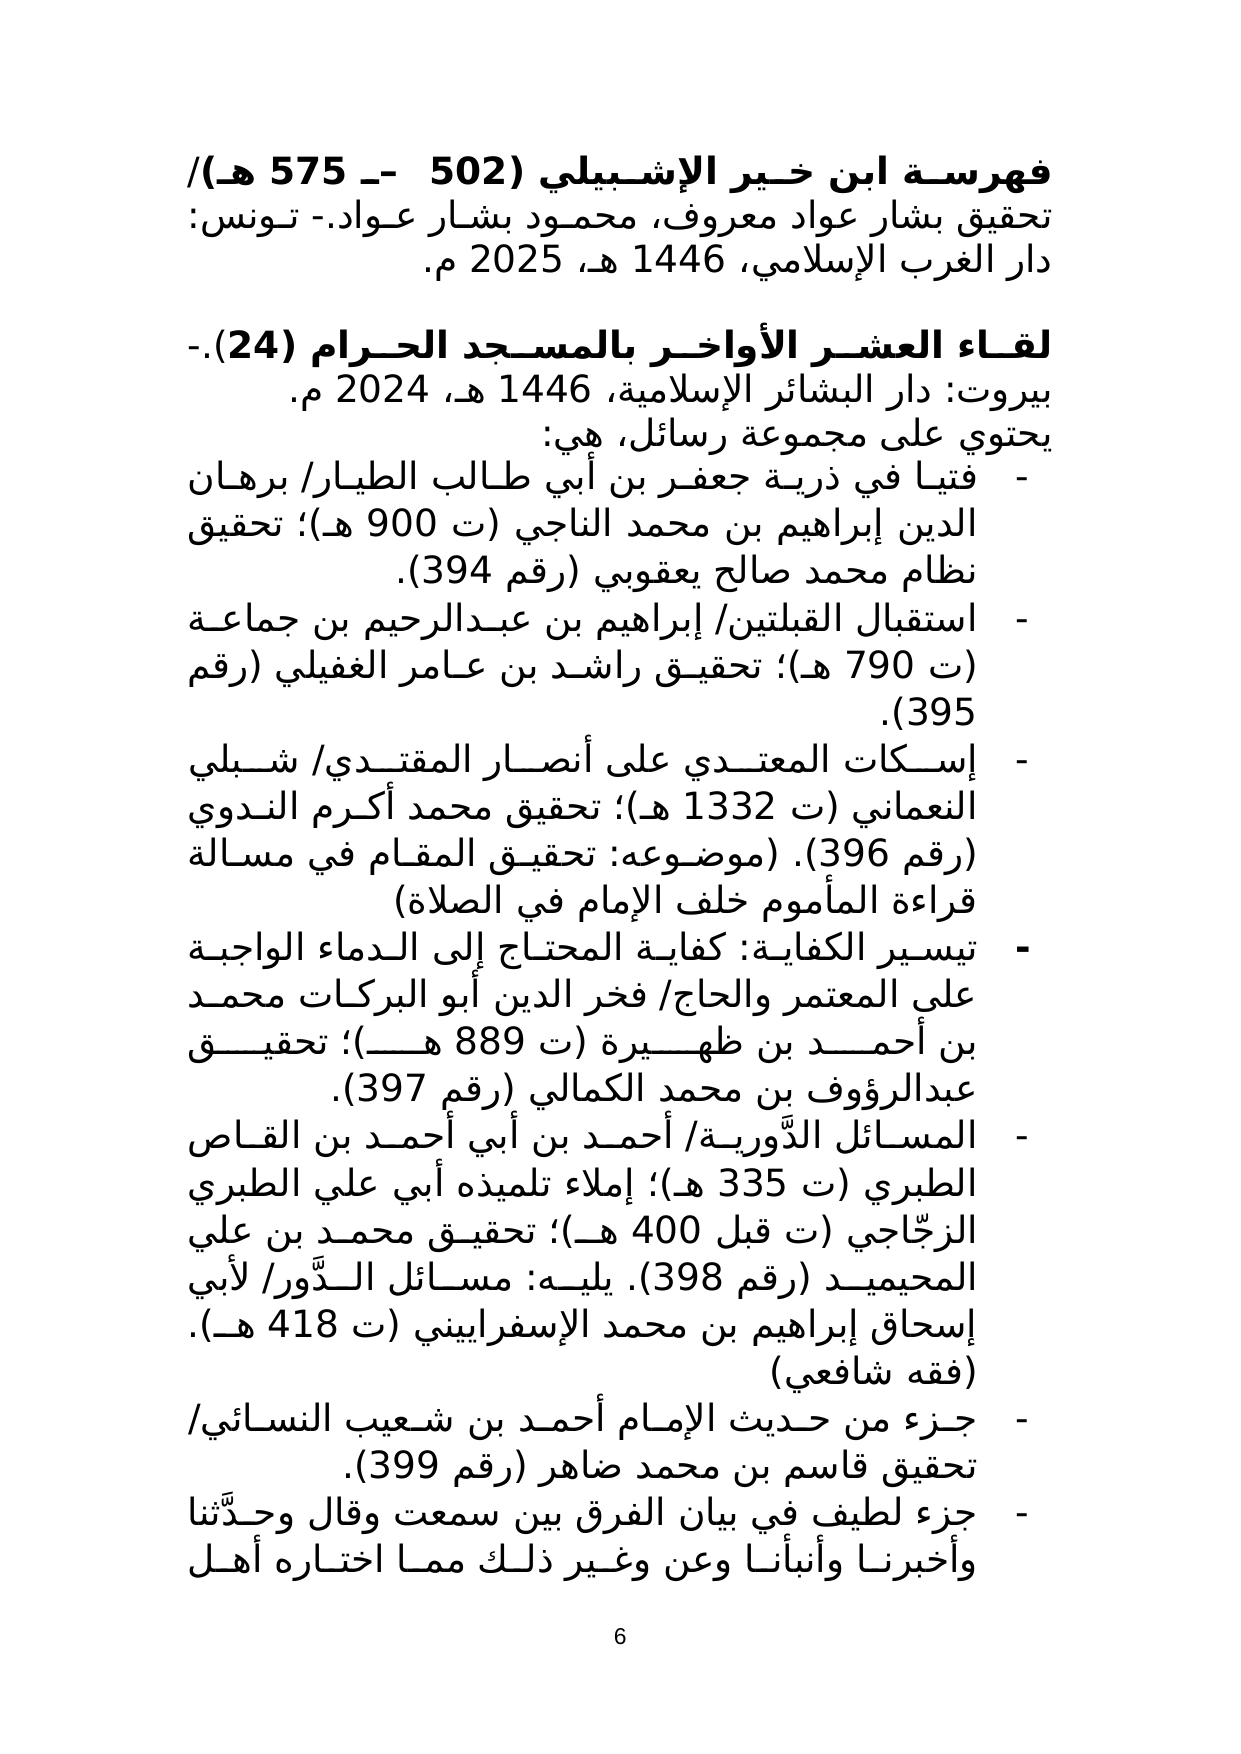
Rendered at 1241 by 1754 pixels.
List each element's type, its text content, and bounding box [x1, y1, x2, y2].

list إسكات المعتدي على أنصار المقتدي/ شبلي النعماني (ت 1332 هـ)؛ تحقيق محمد أكرم الندوي (رقم 396). (موضوعه: تحقيق المقام في مسالة قراءة المأموم خلف الإمام في الصلاة) [187, 737, 1015, 922]
text يحتوي على مجموعة رسائل، هي: [187, 411, 1053, 455]
list فتيا في ذرية جعفر بن أبي طالب الطيار/ برهان الدين إبراهيم بن محمد الناجي (ت 900 هـ)؛ تحقيق نظام محمد صالح يعقوبي (رقم 394). [187, 455, 1015, 593]
list جزء من حديث الإمام أحمد بن شعيب النسائي/ تحقيق قاسم بن محمد ضاهر (رقم 399). [187, 1397, 1015, 1487]
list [187, 1491, 1015, 1582]
list تيسير الكفاية: كفاية المحتاج إلى الدماء الواجبة على المعتمر والحاج/ فخر الدين أبو البركات محمد بن أحمد بن ظهيرة (ت 889 هـ)؛ تحقيق عبدالرؤوف بن محمد الكمالي (رقم 397). [187, 926, 1015, 1111]
list استقبال القبلتين/ إبراهيم بن عبدالرحيم بن جماعة (ت 790 هـ)؛ تحقيق راشد بن عامر الغفيلي (رقم 395). [187, 596, 1015, 734]
text فهرسة ابن خير الإشبيلي (502 – 575 هـ)/ تحقيق بشار عواد معروف، محمود بشار عواد.- تونس: دار الغرب الإسلامي، 1446 هـ، 2025 م. [187, 150, 1053, 281]
text لقاء العشر الأواخر بالمسجد الحرام (24).- بيروت: دار البشائر الإسلامية، 1446 هـ، 2024 م. [187, 324, 1053, 411]
list المسائل الدَّورية/ أحمد بن أبي أحمد بن القاص الطبري (ت 335 هـ)؛ إملاء تلميذه أبي علي الطبري الزجّاجي (ت قبل 400 هـ)؛ تحقيق محمد بن علي المحيميد (رقم 398). يليه: مسائل الدَّور/ لأبي إسحاق إبراهيم بن محمد الإسفراييني (ت 418 هـ). (فقه شافعي) [187, 1114, 1015, 1393]
